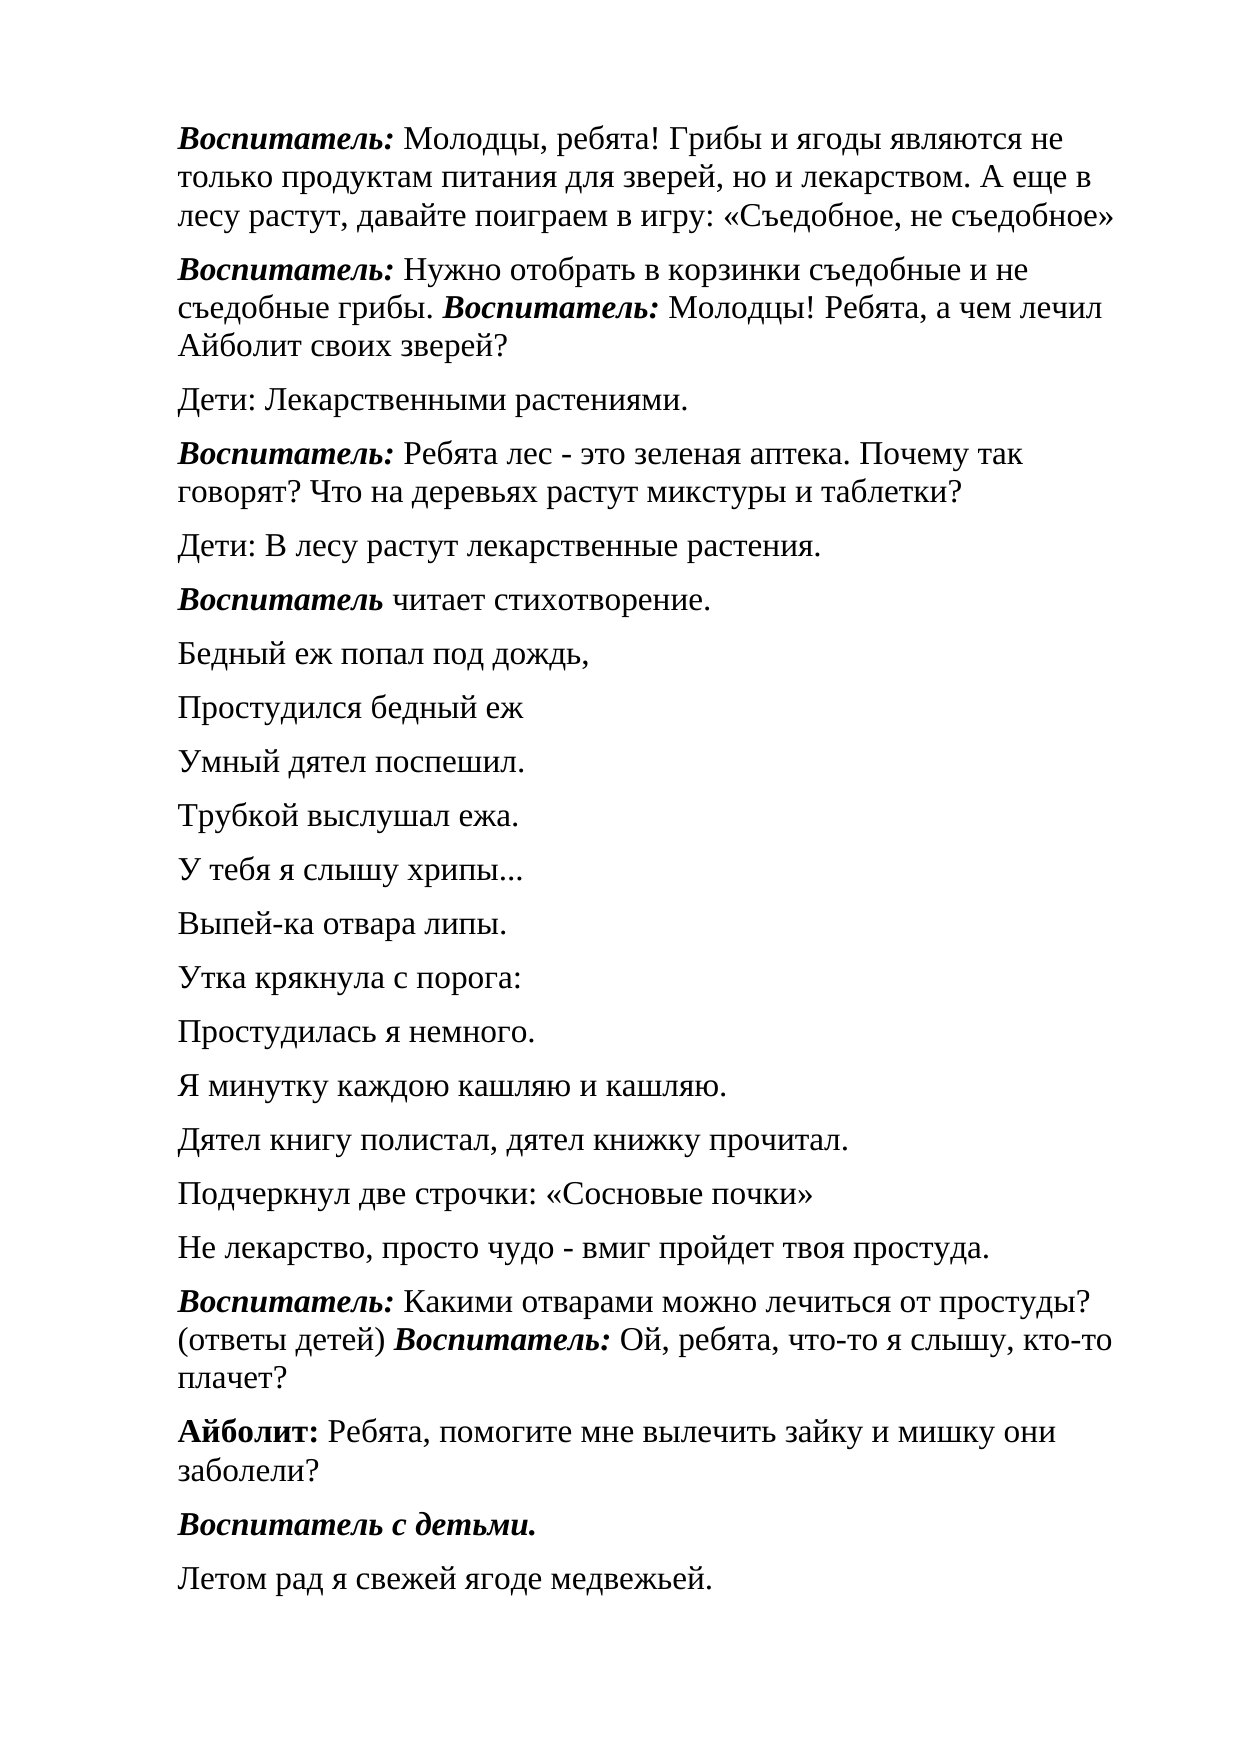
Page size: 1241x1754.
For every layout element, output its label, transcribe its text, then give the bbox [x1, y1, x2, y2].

text Дети: В лесу растут лекарственные растения. [177, 526, 1152, 564]
text Трубкой выслушал ежа. [177, 795, 1152, 834]
text Дети: Лекарственными растениями. [177, 379, 1152, 418]
text Я минутку каждою кашляю и кашляю. [177, 1065, 1152, 1103]
text У тебя я слышу хрипы... [177, 849, 1152, 888]
text Летом рад я свежей ягоде медвежьей. [177, 1558, 1152, 1596]
text Умный дятел поспешил. [177, 741, 1152, 780]
text Не лекарство, просто чудо - вмиг пройдет твоя простуда. [177, 1227, 1152, 1265]
text Простудился бедный еж [177, 687, 1152, 726]
text Подчеркнул две строчки: «Сосновые почки» [177, 1173, 1152, 1211]
text Бедный еж попал под дождь, [177, 633, 1152, 672]
text Воспитатель: Ребята лес - это зеленая аптека. Почему так говорят? Что на деревьях растут микстуры и таблетки? [177, 433, 1152, 510]
text Айболит: Ребята, помогите мне вылечить зайку и мишку они заболели? [177, 1412, 1152, 1488]
text Воспитатель с детьми. [177, 1504, 1152, 1542]
text Выпей-ка отвара липы. [177, 903, 1152, 942]
text Дятел книгу полистал, дятел книжку прочитал. [177, 1119, 1152, 1157]
text Воспитатель: Какими отварами можно лечиться от простуды? (ответы детей) Воспитатель: Ой, ребята, что-то я слышу, кто-то плачет? [177, 1281, 1152, 1396]
text Простудилась я немного. [177, 1011, 1152, 1049]
text Утка крякнула с порога: [177, 957, 1152, 996]
text Воспитатель читает стихотворение. [177, 579, 1152, 618]
text Воспитатель: Молодцы, ребята! Грибы и ягоды являются не только продуктам питания для зверей, но и лекарством. А еще в лесу растут, давайте поиграем в игру: «Съедобное, не съедобное» [177, 118, 1152, 233]
text Воспитатель: Нужно отобрать в корзинки съедобные и не съедобные грибы. Воспитатель: Молодцы! Ребята, а чем лечил Айболит своих зверей? [177, 249, 1152, 364]
